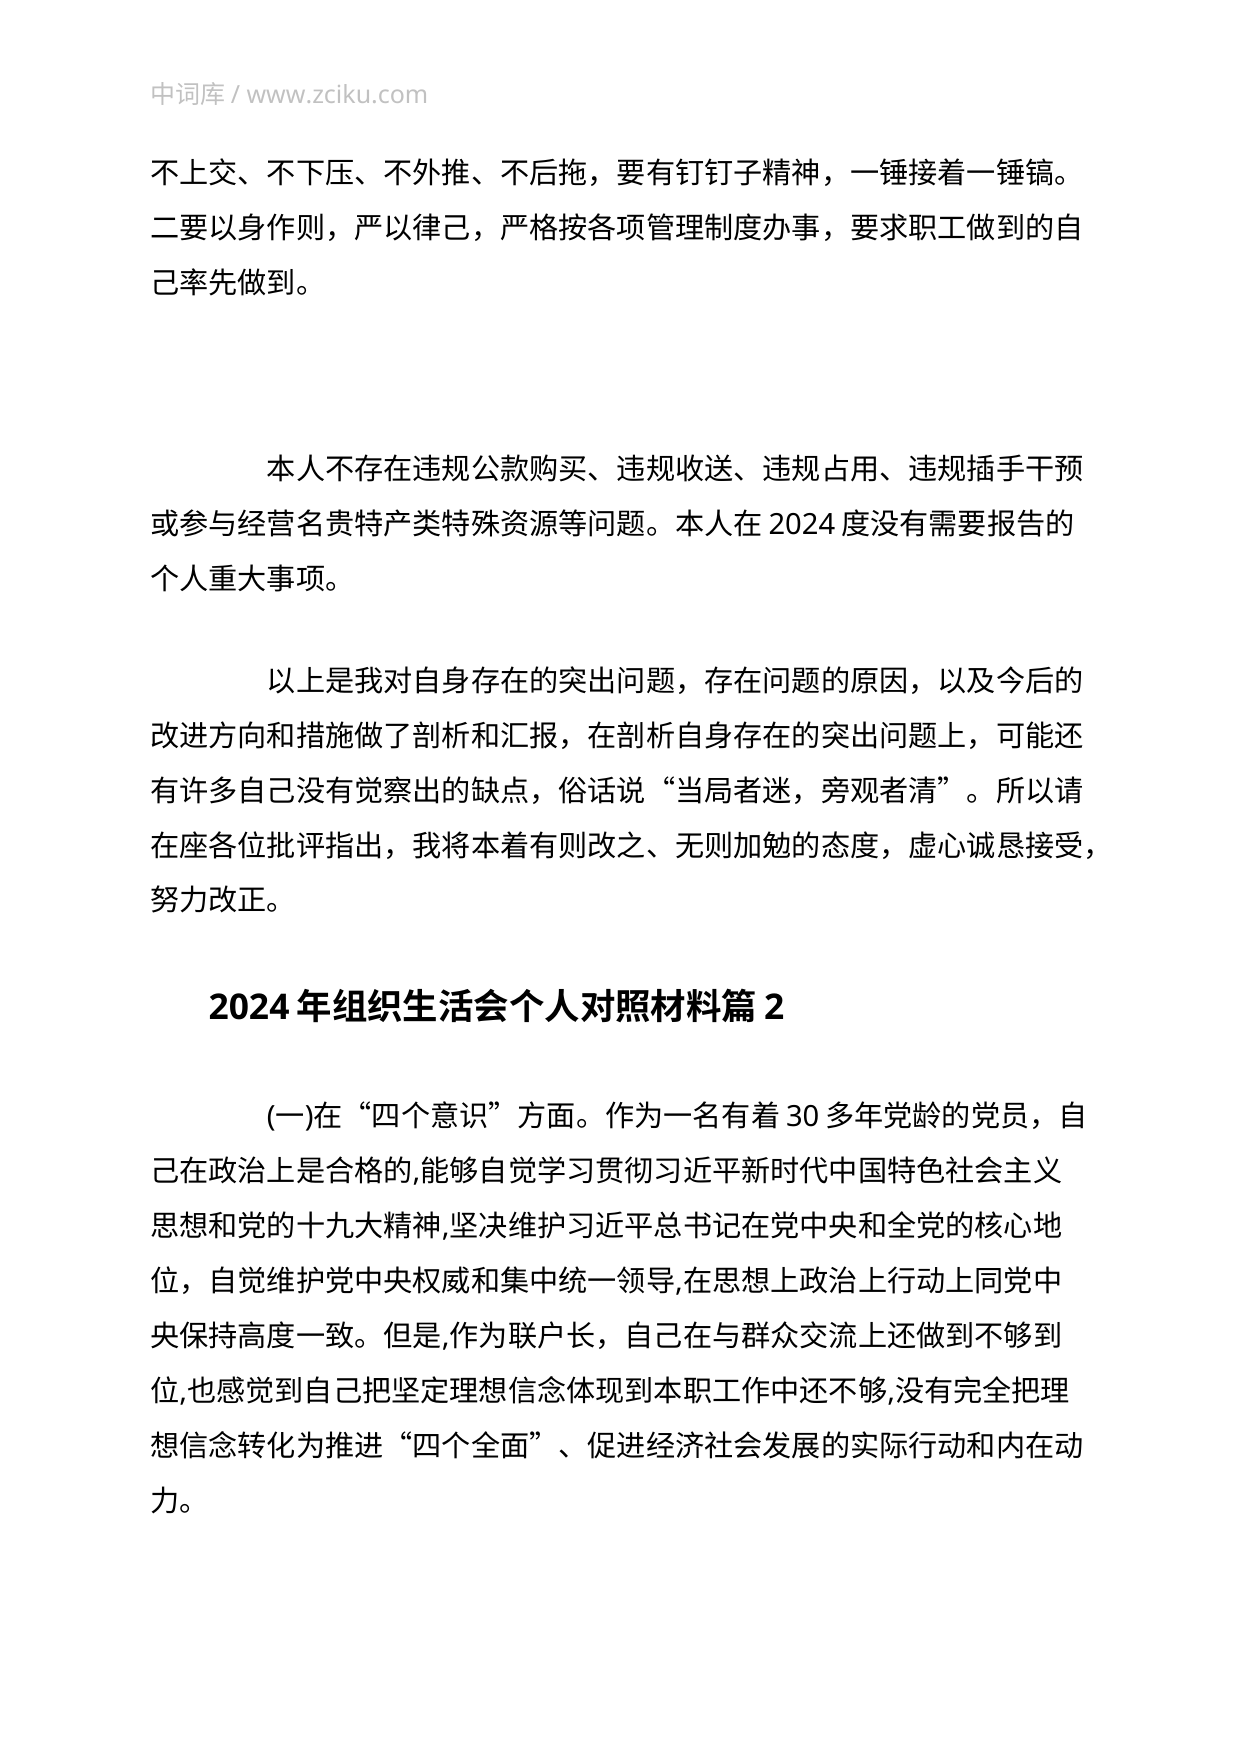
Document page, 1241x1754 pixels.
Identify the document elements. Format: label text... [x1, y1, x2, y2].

text 以上是我对自身存在的突出问题，存在问题的原因，以及今后的改进方向和措施做了剖析和汇报，在剖析自身存在的突出问题上，可能还有许多自己没有觉察出的缺点，俗话说“当局者迷，旁观者清”。所以请在座各位批评指出，我将本着有则改之、无则加勉的态度，虚心诚恳接受，努力改正。 [150, 657, 1090, 919]
text (一)在“四个意识”方面。作为一名有着30多年党龄的党员，自己在政治上是合格的,能够自觉学习贯彻习近平新时代中国特色社会主义思想和党的十九大精神,坚决维护习近平总书记在党中央和全党的核心地位，自觉维护党中央权威和集中统一领导,在思想上政治上行动上同党中央保持高度一致。但是,作为联户长，自己在与群众交流上还做到不够到位,也感觉到自己把坚定理想信念体现到本职工作中还不够,没有完全把理想信念转化为推进“四个全面”、促进经济社会发展的实际行动和内在动力。 [150, 1092, 1090, 1519]
text 本人不存在违规公款购买、违规收送、违规占用、违规插手干预或参与经营名贵特产类特殊资源等问题。本人在2024度没有需要报告的个人重大事项。 [150, 446, 1090, 598]
text 2024年组织生活会个人对照材料篇2 [150, 979, 1090, 1030]
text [150, 150, 1090, 302]
